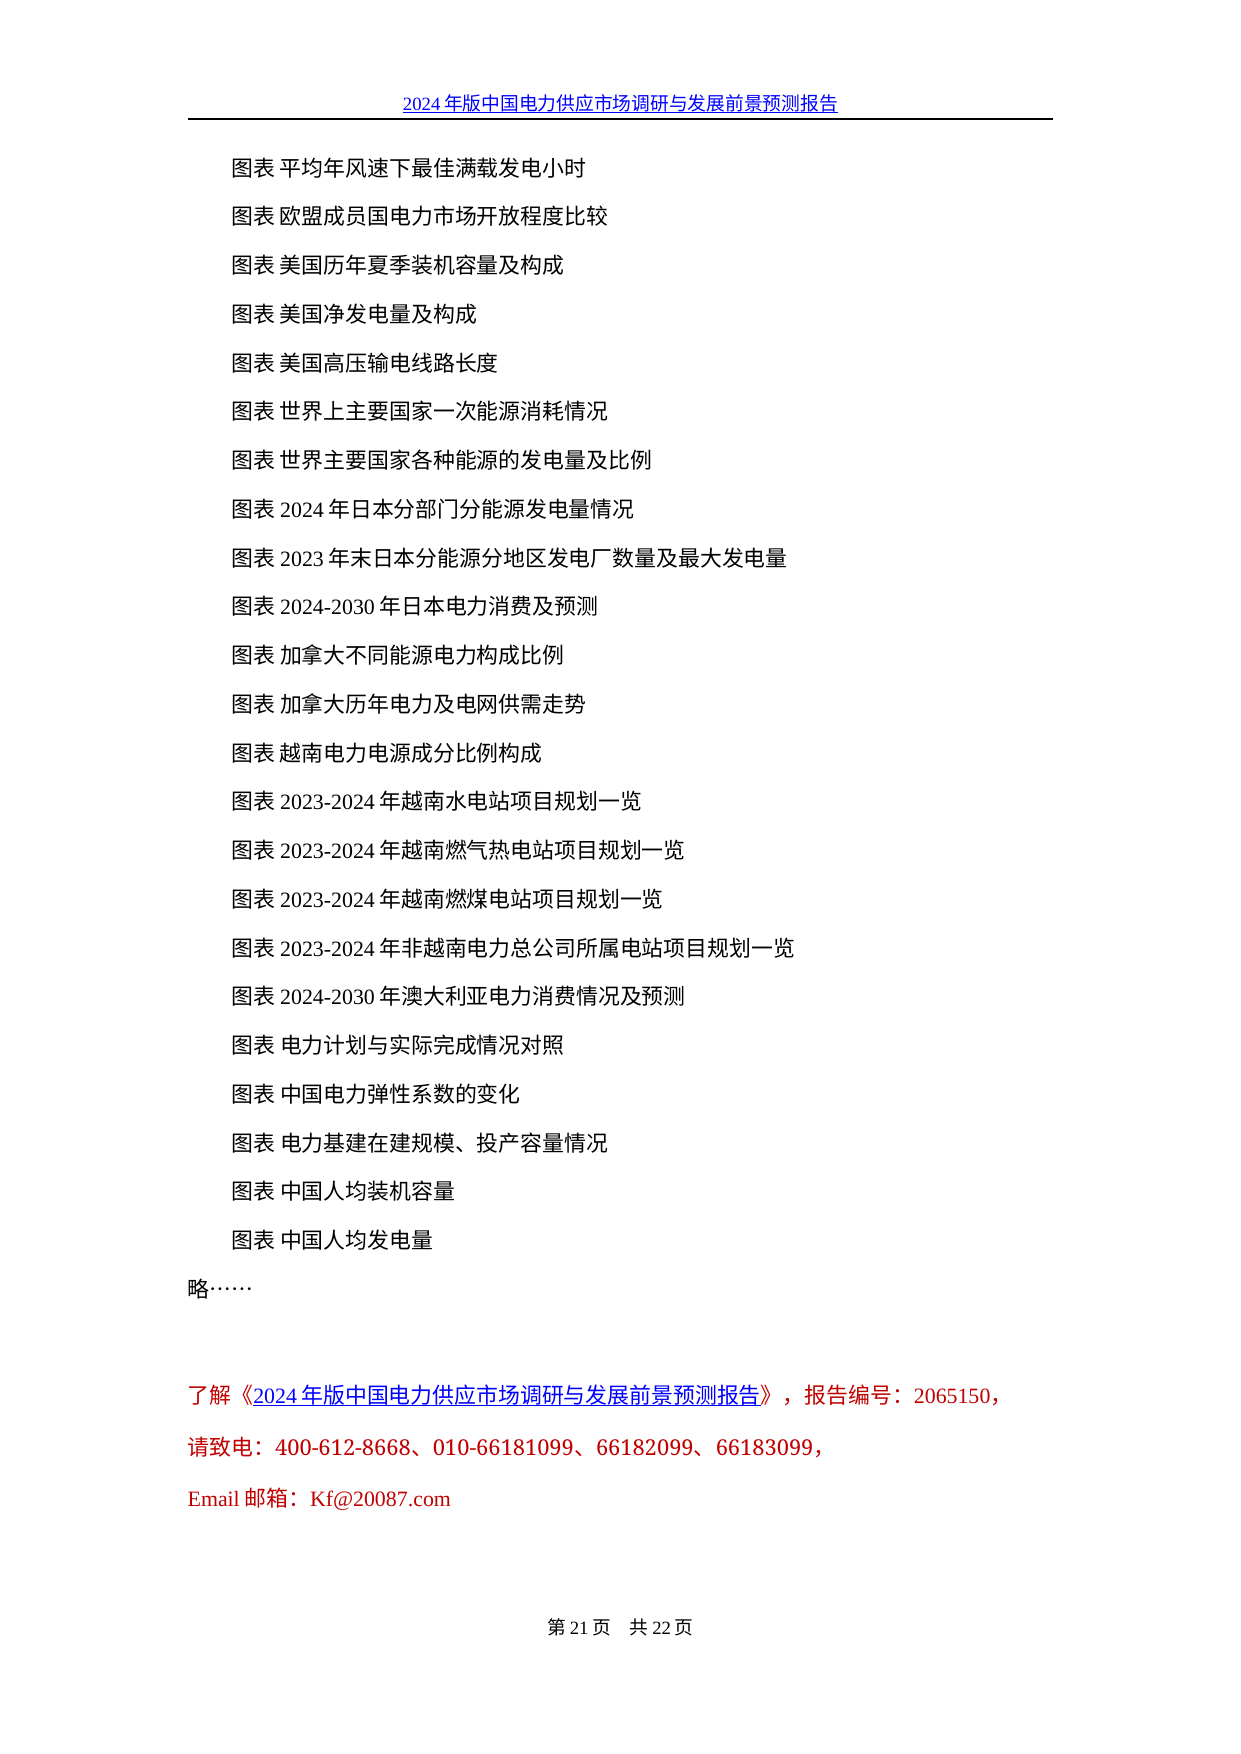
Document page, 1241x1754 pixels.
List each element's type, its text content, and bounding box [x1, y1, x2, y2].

text Email邮箱：Kf@20087.com [187, 1481, 1053, 1513]
text 请致电：400-612-8668、010-66181099、66182099、66183099， [187, 1429, 1053, 1462]
text 了解《2024年版中国电力供应市场调研与发展前景预测报告》，报告编号：2065150， [187, 1378, 1053, 1410]
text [187, 150, 1053, 1304]
